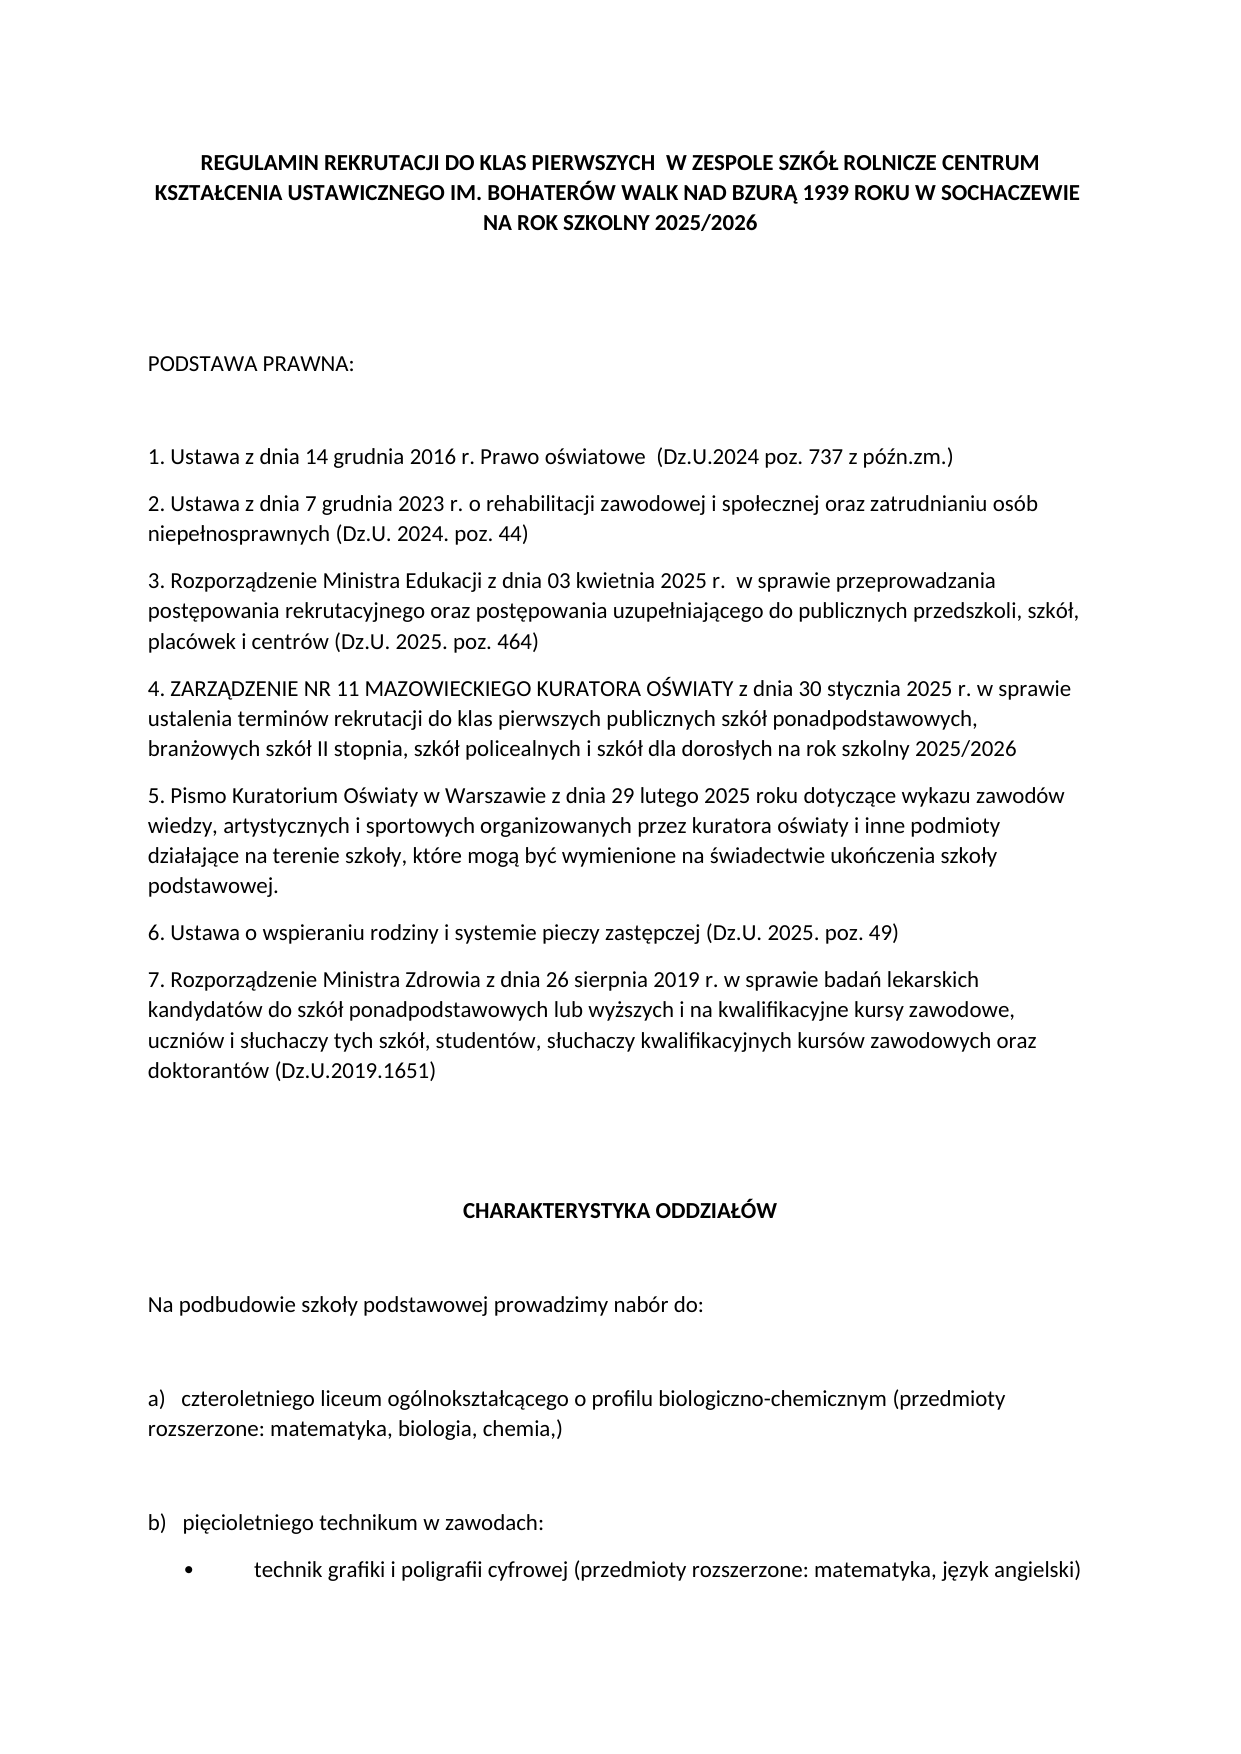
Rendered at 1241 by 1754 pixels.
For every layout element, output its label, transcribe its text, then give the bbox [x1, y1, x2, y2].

text a) czteroletniego liceum ogólnokształcącego o profilu biologiczno-chemicznym (przedmioty rozszerzone: matematyka, biologia, chemia,) [148, 1384, 1093, 1442]
text b) pięcioletniego technikum w zawodach: [148, 1508, 1093, 1536]
text 7. Rozporządzenie Ministra Zdrowia z dnia 26 sierpnia 2019 r. w sprawie badań lekarskich kandydatów do szkół ponadpodstawowych lub wyższych i na kwalifikacyjne kursy zawodowe, uczniów i słuchaczy tych szkół, studentów, słuchaczy kwalifikacyjnych kursów zawodowych oraz doktorantów (Dz.U.2019.1651) [148, 965, 1093, 1084]
list technik grafiki i poligrafii cyfrowej (przedmioty rozszerzone: matematyka, język angielski) [185, 1555, 1093, 1583]
text 2. Ustawa z dnia 7 grudnia 2023 r. o rehabilitacji zawodowej i społecznej oraz zatrudnianiu osób niepełnosprawnych (Dz.U. 2024. poz. 44) [148, 489, 1093, 547]
text 3. Rozporządzenie Ministra Edukacji z dnia 03 kwietnia 2025 r. w sprawie przeprowadzania postępowania rekrutacyjnego oraz postępowania uzupełniającego do publicznych przedszkoli, szkół, placówek i centrów (Dz.U. 2025. poz. 464) [148, 566, 1093, 655]
text PODSTAWA PRAWNA: [148, 349, 1093, 377]
text 1. Ustawa z dnia 14 grudnia 2016 r. Prawo oświatowe (Dz.U.2024 poz. 737 z późn.zm.) [148, 442, 1093, 470]
text REGULAMIN REKRUTACJI DO KLAS PIERWSZYCH W ZESPOLE SZKÓŁ ROLNICZE CENTRUM KSZTAŁCENIA USTAWICZNEGO IM. BOHATERÓW WALK NAD BZURĄ 1939 ROKU W SOCHACZEWIE NA ROK SZKOLNY 2025/2026 [148, 148, 1093, 236]
text CHARAKTERYSTYKA ODDZIAŁÓW [148, 1197, 1093, 1224]
text 6. Ustawa o wspieraniu rodziny i systemie pieczy zastępczej (Dz.U. 2025. poz. 49) [148, 918, 1093, 946]
text 4. ZARZĄDZENIE NR 11 MAZOWIECKIEGO KURATORA OŚWIATY z dnia 30 stycznia 2025 r. w sprawie ustalenia terminów rekrutacji do klas pierwszych publicznych szkół ponadpodstawowych, branżowych szkół II stopnia, szkół policealnych i szkół dla dorosłych na rok szkolny 2025/2026 [148, 674, 1093, 762]
text Na podbudowie szkoły podstawowej prowadzimy nabór do: [148, 1290, 1093, 1318]
text 5. Pismo Kuratorium Oświaty w Warszawie z dnia 29 lutego 2025 roku dotyczące wykazu zawodów wiedzy, artystycznych i sportowych organizowanych przez kuratora oświaty i inne podmioty działające na terenie szkoły, które mogą być wymienione na świadectwie ukończenia szkoły podstawowej. [148, 781, 1093, 899]
